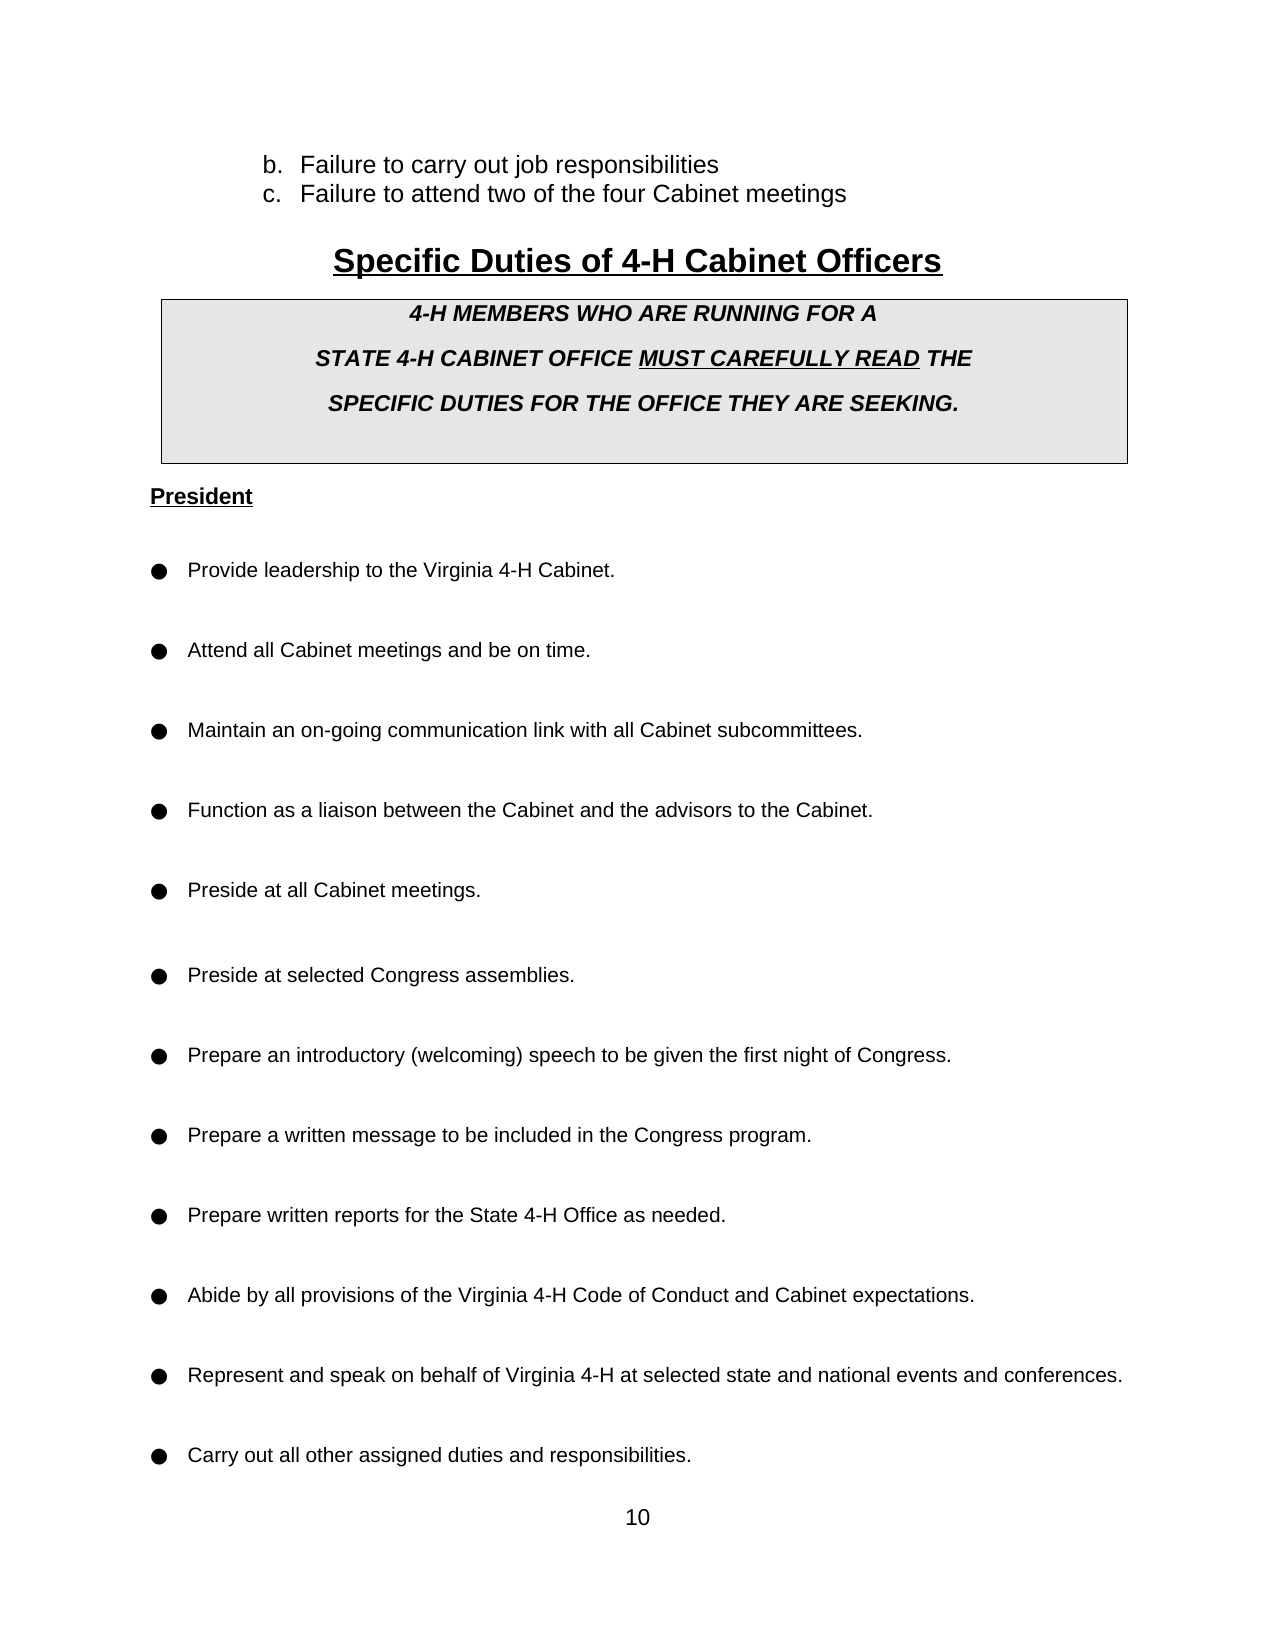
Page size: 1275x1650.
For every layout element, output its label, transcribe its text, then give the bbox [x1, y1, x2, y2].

list Failure to carry out job responsibilities [262, 150, 1084, 179]
list Prepare written reports for the State 4-H Office as needed. [150, 1192, 1125, 1234]
list Abide by all provisions of the Virginia 4-H Code of Conduct and Cabinet expectations. [150, 1272, 1125, 1314]
list Provide leadership to the Virginia 4-H Cabinet. [150, 546, 1125, 589]
list Function as a liaison between the Cabinet and the advisors to the Cabinet. [150, 786, 1125, 829]
list Carry out all other assigned duties and responsibilities. [150, 1432, 1125, 1474]
list Attend all Cabinet meetings and be on time. [150, 626, 1125, 669]
list Preside at selected Congress assemblies. [150, 952, 1125, 994]
list Preside at all Cabinet meetings. [150, 866, 1125, 909]
text Specific Duties of 4-H Cabinet Officers [150, 241, 1125, 279]
subtitle President [150, 483, 1125, 509]
list Prepare an introductory (welcoming) speech to be given the first night of Congress. [150, 1032, 1125, 1074]
list Prepare a written message to be included in the Congress program. [150, 1112, 1125, 1154]
table_header 4-H MEMBERS WHO ARE RUNNING FOR A STATE 4-H CABINET OFFICE MUST CAREFULLY READ THE SPECIFIC DUTIES FOR THE OFFICE THEY ARE SEEKING. [162, 300, 1127, 463]
list Represent and speak on behalf of Virginia 4-H at selected state and national events and conferences. [150, 1352, 1125, 1394]
list Maintain an on-going communication link with all Cabinet subcommittees. [150, 706, 1125, 749]
list Failure to attend two of the four Cabinet meetings [262, 179, 1084, 207]
